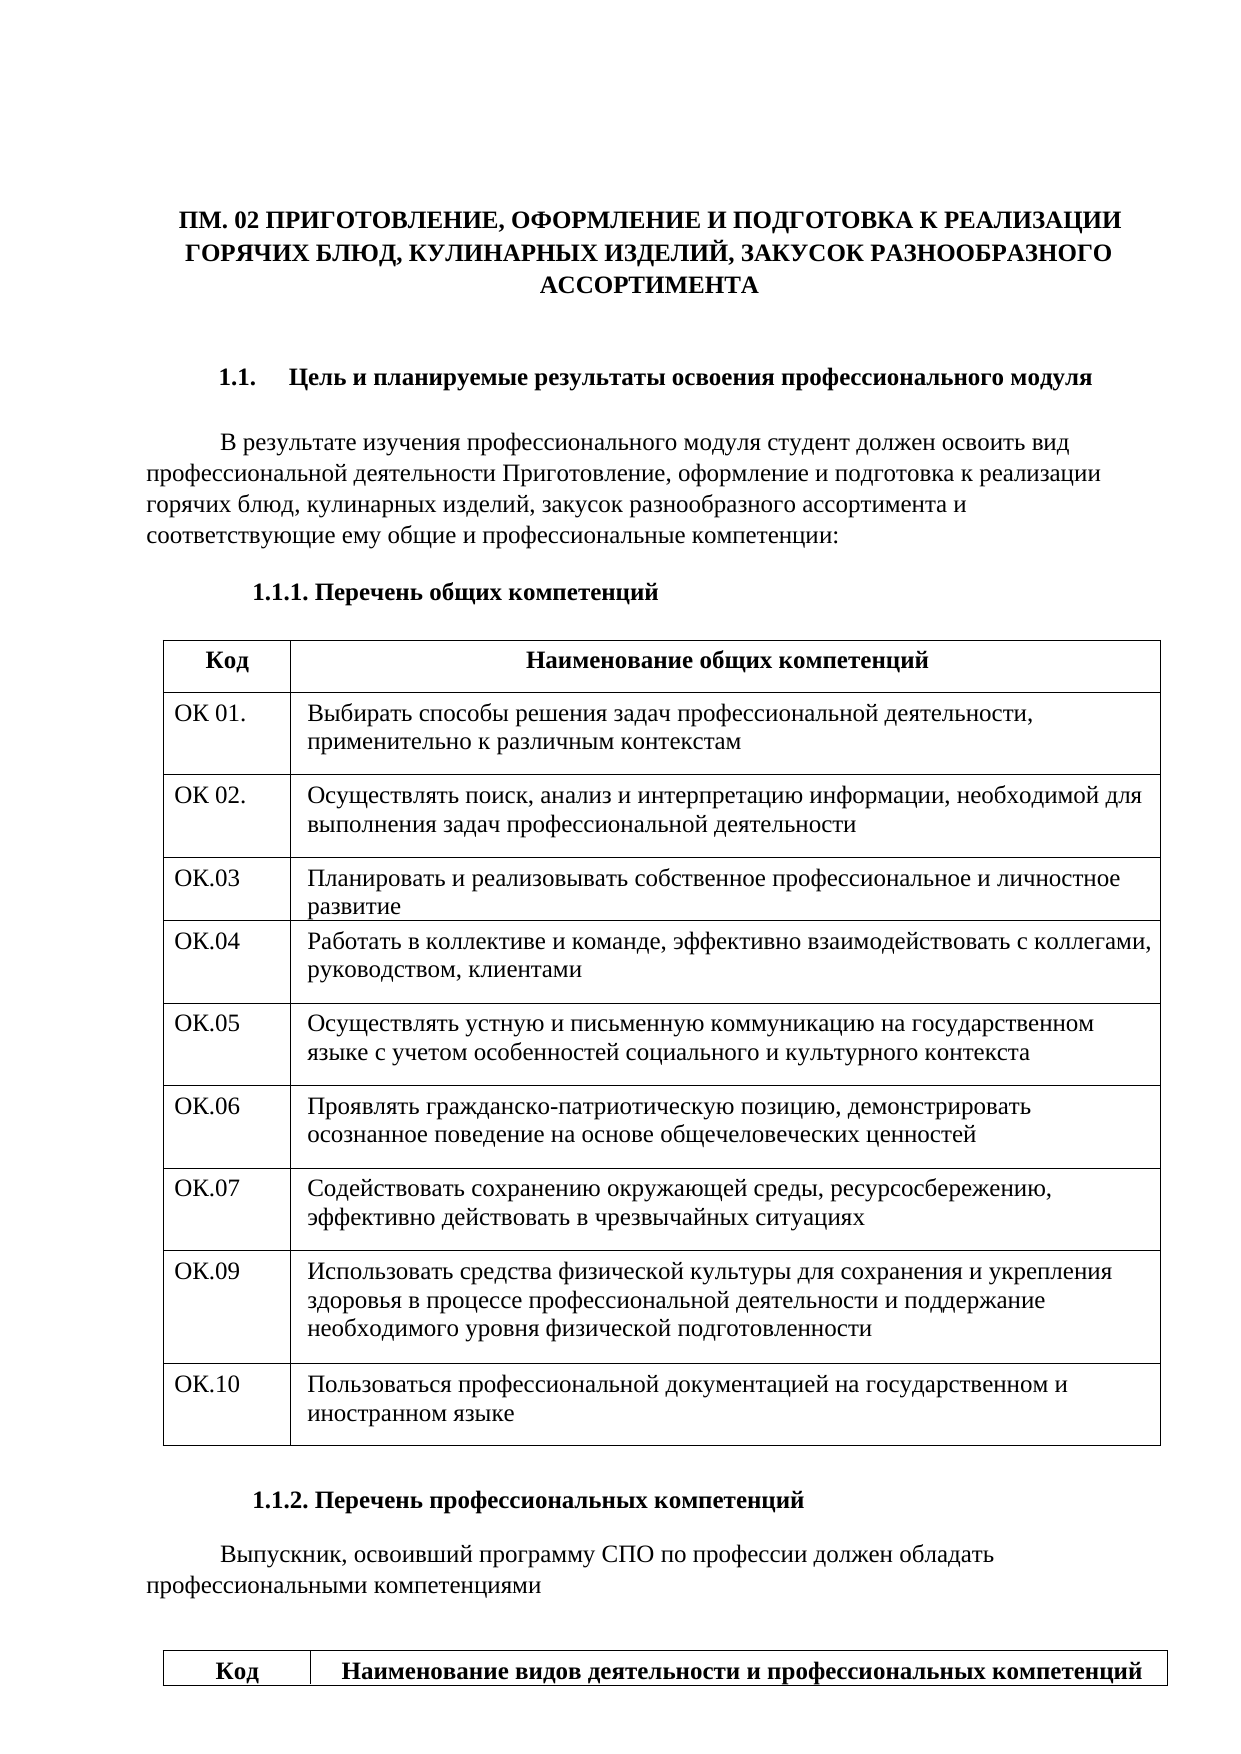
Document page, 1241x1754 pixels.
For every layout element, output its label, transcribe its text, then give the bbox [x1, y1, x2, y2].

table_header Наименование видов деятельности и профессиональных компетенций [311, 1651, 1167, 1684]
table_cell ОК 01. [164, 693, 290, 774]
table_cell Проявлять гражданско-патриотическую позицию, демонстрировать осознанное поведение на основе общечеловеческих ценностей [291, 1086, 1160, 1168]
table_cell ОК.10 [164, 1364, 290, 1445]
table_cell ОК.06 [164, 1086, 290, 1168]
table_header Код [164, 641, 290, 692]
text В результате изучения профессионального модуля студент должен освоить вид профессиональной деятельности Приготовление, оформление и подготовка к реализации горячих блюд, кулинарных изделий, закусок разнообразного ассортимента и соответствующие ему общие и профессиональные компетенции: [146, 427, 1152, 548]
subtitle ГОРЯЧИХ БЛЮД, КУЛИНАРНЫХ ИЗДЕЛИЙ, ЗАКУСОК РАЗНООБРАЗНОГО АССОРТИМЕНТА [148, 238, 1150, 298]
table_cell ОК.05 [164, 1004, 290, 1085]
table_cell Пользоваться профессиональной документацией на государственном и иностранном языке [291, 1364, 1160, 1445]
text 1.1.2. Перечень профессиональных компетенций [252, 1486, 1170, 1514]
text 1.1. Цель и планируемые результаты освоения профессионального модуля [148, 362, 1170, 391]
text ПМ. 02 ПРИГОТОВЛЕНИЕ, ОФОРМЛЕНИЕ И ПОДГОТОВКА К РЕАЛИЗАЦИИ [179, 205, 1170, 233]
text Выпускник, освоивший программу СПО по профессии должен обладать профессиональными компетенциями [146, 1539, 1152, 1599]
table_cell ОК.07 [164, 1169, 290, 1250]
table_cell ОК.09 [164, 1251, 290, 1363]
table_cell ОК.03 [164, 858, 290, 920]
table_cell Осуществлять поиск, анализ и интерпретацию информации, необходимой для выполнения задач профессиональной деятельности [291, 775, 1160, 857]
table_cell Выбирать способы решения задач профессиональной деятельности, применительно к различным контекстам [291, 693, 1160, 774]
table_cell Планировать и реализовывать собственное профессиональное и личностное развитие [291, 858, 1160, 920]
table_cell ОК.04 [164, 921, 290, 1003]
table_cell Осуществлять устную и письменную коммуникацию на государственном языке с учетом особенностей социального и культурного контекста [291, 1004, 1160, 1085]
table_cell Работать в коллективе и команде, эффективно взаимодействовать с коллегами, руководством, клиентами [291, 921, 1160, 1003]
table_header Код [164, 1651, 310, 1684]
table_cell Содействовать сохранению окружающей среды, ресурсосбережению, эффективно действовать в чрезвычайных ситуациях [291, 1169, 1160, 1250]
text 1.1.1. Перечень общих компетенций [252, 577, 1170, 605]
table_header Наименование общих компетенций [291, 641, 1160, 692]
table_cell ОК 02. [164, 775, 290, 857]
table_cell Использовать средства физической культуры для сохранения и укрепления здоровья в процессе профессиональной деятельности и поддержание необходимого уровня физической подготовленности [291, 1251, 1160, 1363]
